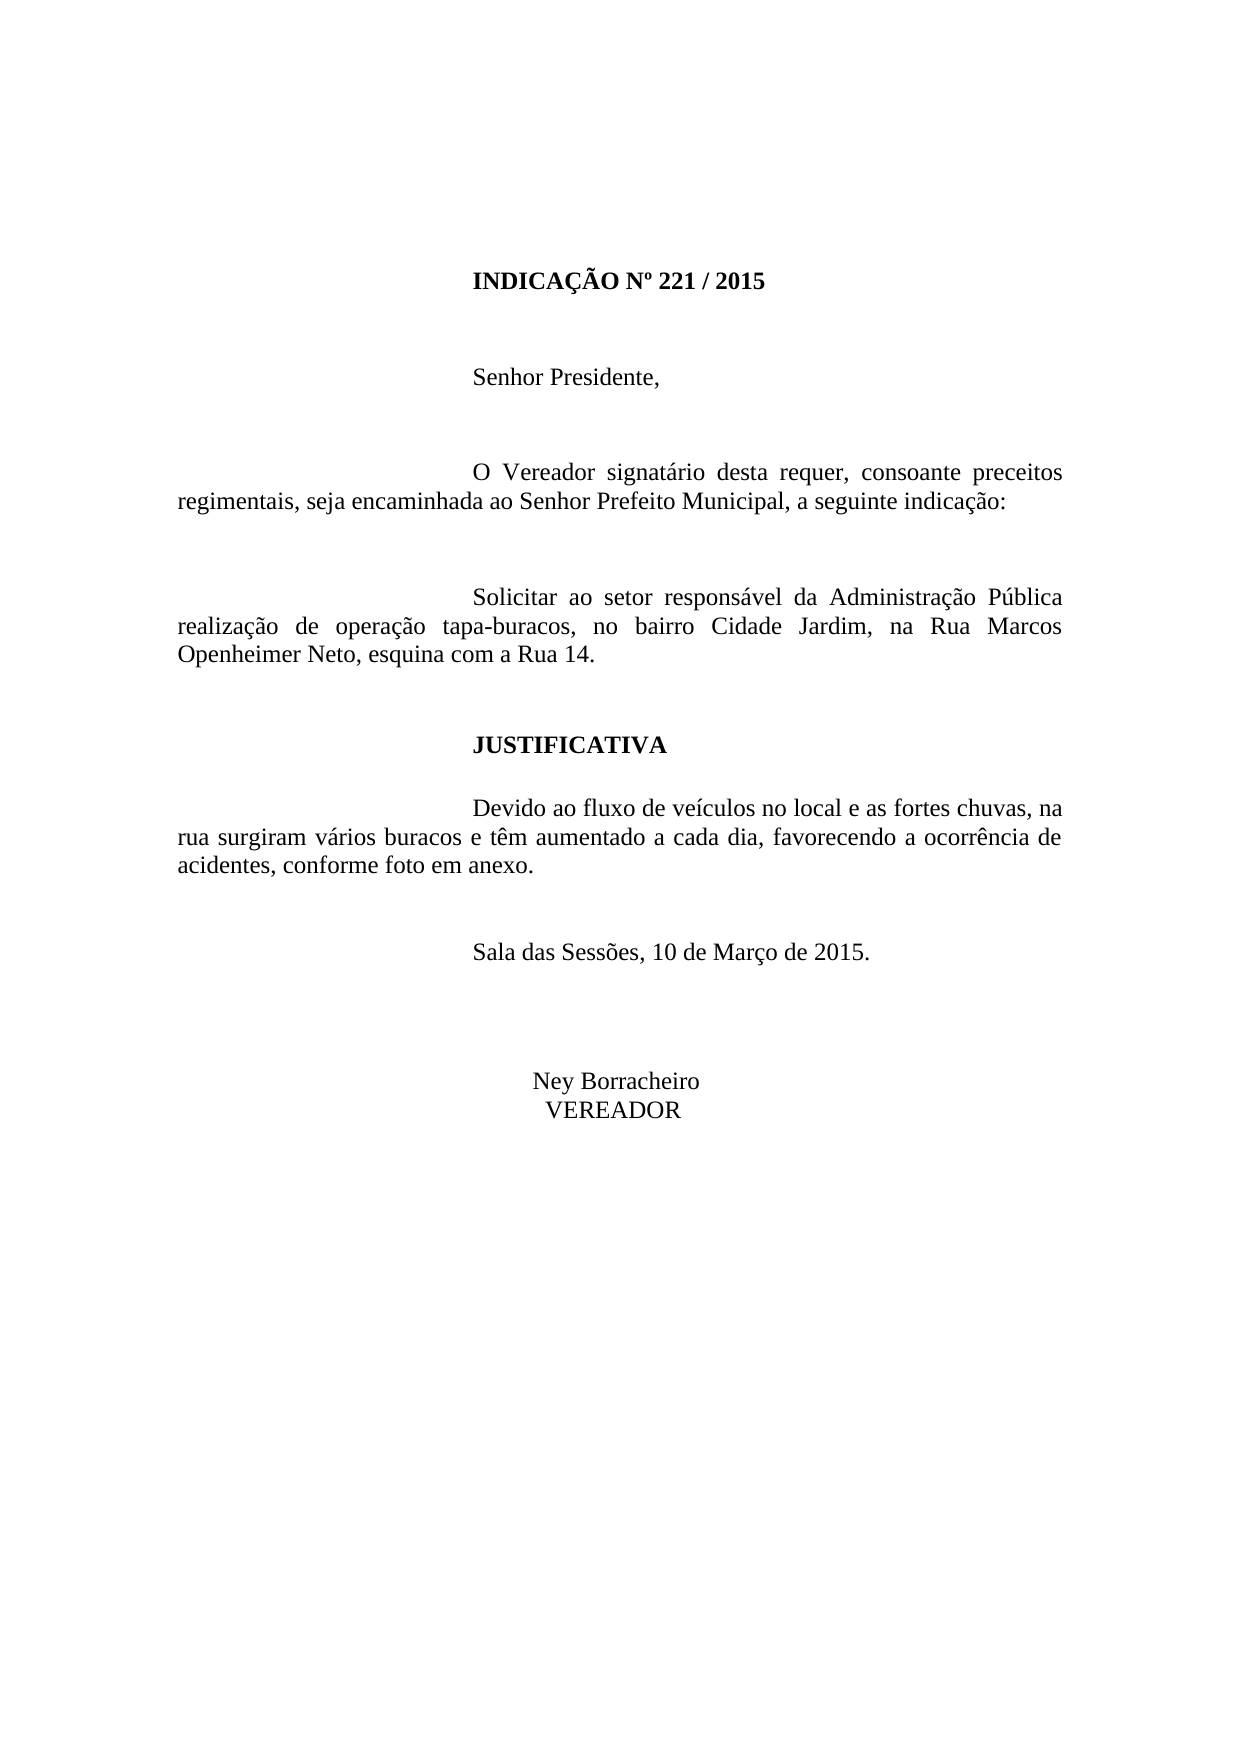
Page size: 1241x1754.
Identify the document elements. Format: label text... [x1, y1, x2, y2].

text JUSTIFICATIVA [177, 731, 1004, 759]
text INDICAÇÃO Nº 221 / 2015 [472, 266, 1063, 294]
table_cell VEREADOR [170, 1095, 1056, 1124]
text Senhor Presidente, [472, 362, 1063, 390]
text Sala das Sessões, 10 de Março de 2015. [472, 937, 1063, 965]
text O Vereador signatário desta requer, consoante preceitos regimentais, seja encaminhada ao Senhor Prefeito Municipal, a seguinte indicação: [177, 457, 1063, 515]
text Devido ao fluxo de veículos no local e as fortes chuvas, na rua surgiram vários buracos e têm aumentado a cada dia, favorecendo a ocorrência de acidentes, conforme foto em anexo. [177, 793, 1063, 879]
text Solicitar ao setor responsável da Administração Pública realização de operação tapa-buracos, no bairro Cidade Jardim, na Rua Marcos Openheimer Neto, esquina com a Rua 14. [177, 582, 1063, 668]
table_header Ney Borracheiro [170, 1066, 1056, 1095]
